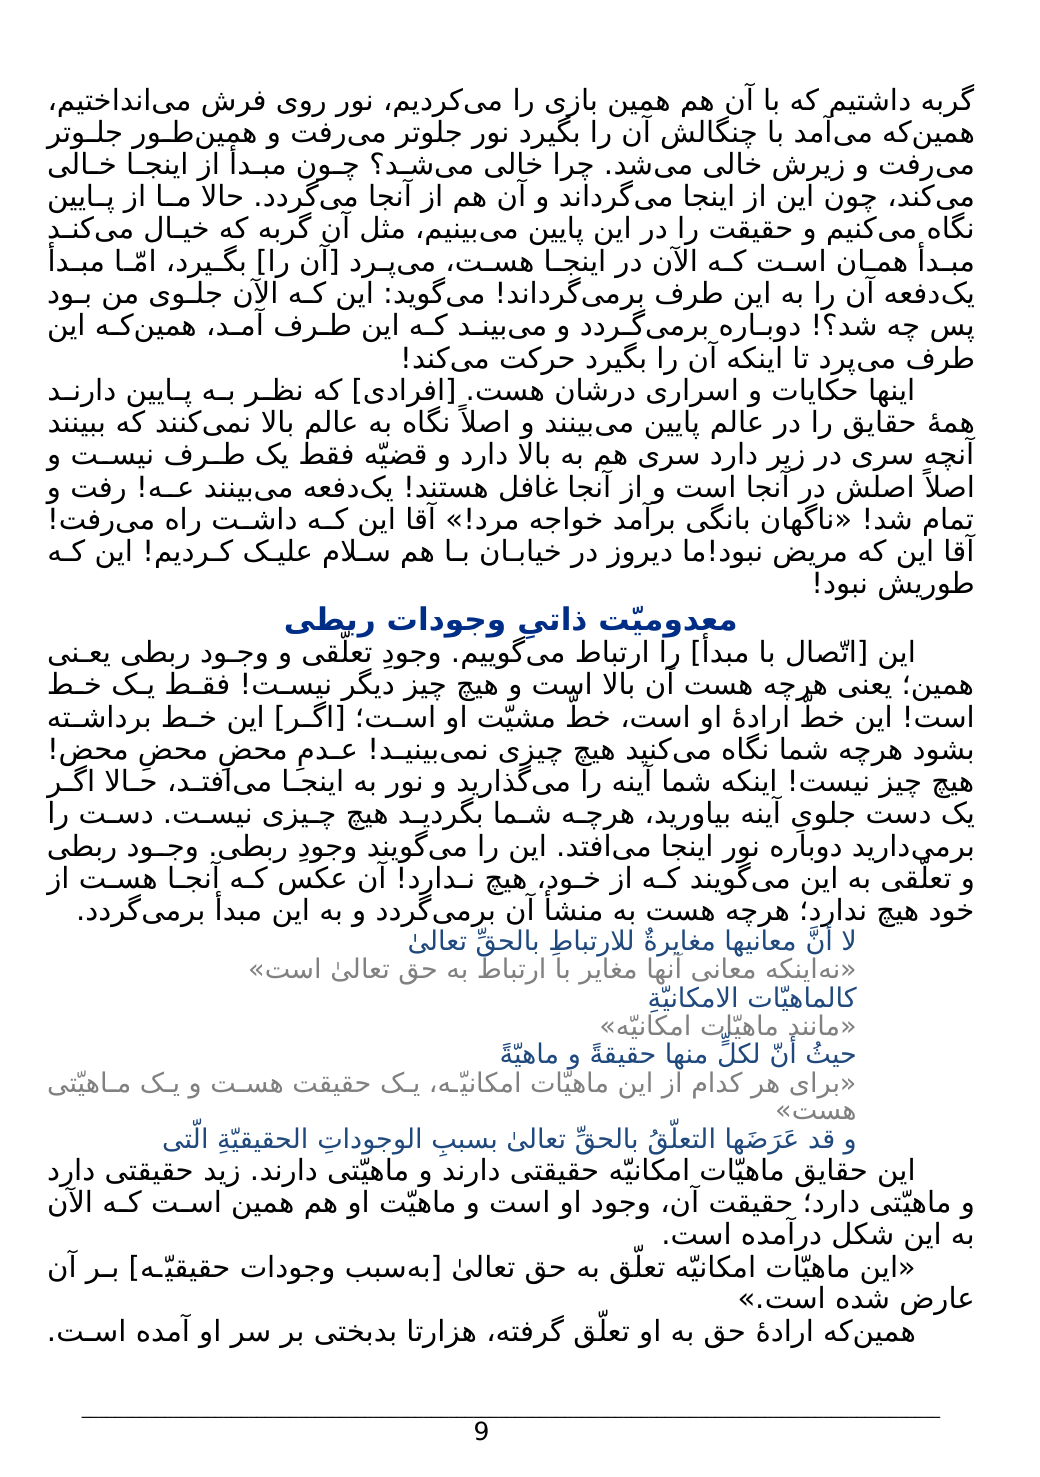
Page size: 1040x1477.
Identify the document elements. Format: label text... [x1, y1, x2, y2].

text «این ماهیّات امکانیّه تعلّق به حق تعالیٰ [به‌سبب وجودات حقیقیّه] بر آن عارض شده است.» [47, 1251, 975, 1316]
text «برای هر کدام از این ماهیّات امکانیّه، یک حقیقت هست و یک ماهیّتی هست» [47, 1069, 857, 1126]
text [47, 84, 975, 375]
text حیثُ أنّ لکلٍّ منها حقیقةً و ماهیّةً [47, 1041, 857, 1069]
subtitle معدومیّت ذاتیِ وجودات ربطی [47, 601, 975, 637]
text «مانند ماهیّات امکانیّه» [47, 1013, 857, 1041]
text این حقایق ماهیّات امکانیّه حقیقتی دارند و ماهیّتی دارند. زید حقیقتی دارد و ماهیّتی دارد؛ حقیقت آن، وجود او است و ماهیّت او هم همین است که الآن به این شکل درآمده است. [47, 1154, 975, 1251]
text «نه‌اینکه معانی آنها مغایر با ارتباط به حق تعالیٰ است» [47, 956, 857, 984]
text اینها حکایات و اسراری درشان هست. [افرادی] که نظر به پایین دارند همۀ حقایق را در عالم پایین می‌بینند و اصلاً نگاه به عالم بالا نمی‌کنند که ببینند آنچه سری در زیر دارد سری هم به بالا دارد و قضیّه فقط یک طرف نیست و اصلاً اصلش در آنجا است و از آنجا غافل هستند! یک‌دفعه می‌بینند عه! رفت و تمام شد! «ناگهان بانگی برآمد خواجه مرد!» آقا این که داشت راه می‌رفت!آقا این که مریض نبود!ما دیروز در خیابان با هم سلام علیک کردیم! این که طوریش نبود! [47, 375, 975, 601]
text کالماهیّات الامکانیّةِ [47, 984, 857, 1013]
text این [اتّصال با مبدأ] را ارتباط می‌گوییم. وجودِ تعلّقی و وجود ربطی یعنی همین؛ یعنی هرچه هست آن بالا است و هیچ چیز دیگر نیست! فقط یک خط است! این خطّ ارادۀ او است، خطّ مشیّت او است؛ [اگر] این خط برداشته بشود هرچه شما نگاه می‌کنید هیچ چیزی نمی‌بینید! عدمِ محضِ محضِ محض! هیچ چیز نیست! اینکه شما آینه را می‌گذارید و نور به اینجا می‌افتد، حالا اگر یک دست جلویِ آینه بیاورید، هرچه شما بگردید هیچ چیزی نیست. دست را برمی‌دارید دوباره نور اینجا می‌افتد. این را می‌گویند وجودِ ربطی. وجود ربطی و تعلّقی به این می‌گویند که از خود، هیچ ندارد! آن عکس که آنجا هست از خود هیچ ندارد؛ هرچه هست به منشأ آن برمی‌گردد و به این مبدأ برمی‌گردد. [47, 637, 975, 928]
text و قد عَرَضَها التعلّقُ بالحقِّ تعالیٰ بسببِ الوجوداتِ الحقیقیّةِ الّتی [47, 1126, 857, 1154]
text لا أنَّ معانیها مغایرةٌ للارتباطِ بالحقِّ تعالیٰٰ [47, 928, 857, 956]
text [47, 1316, 975, 1348]
